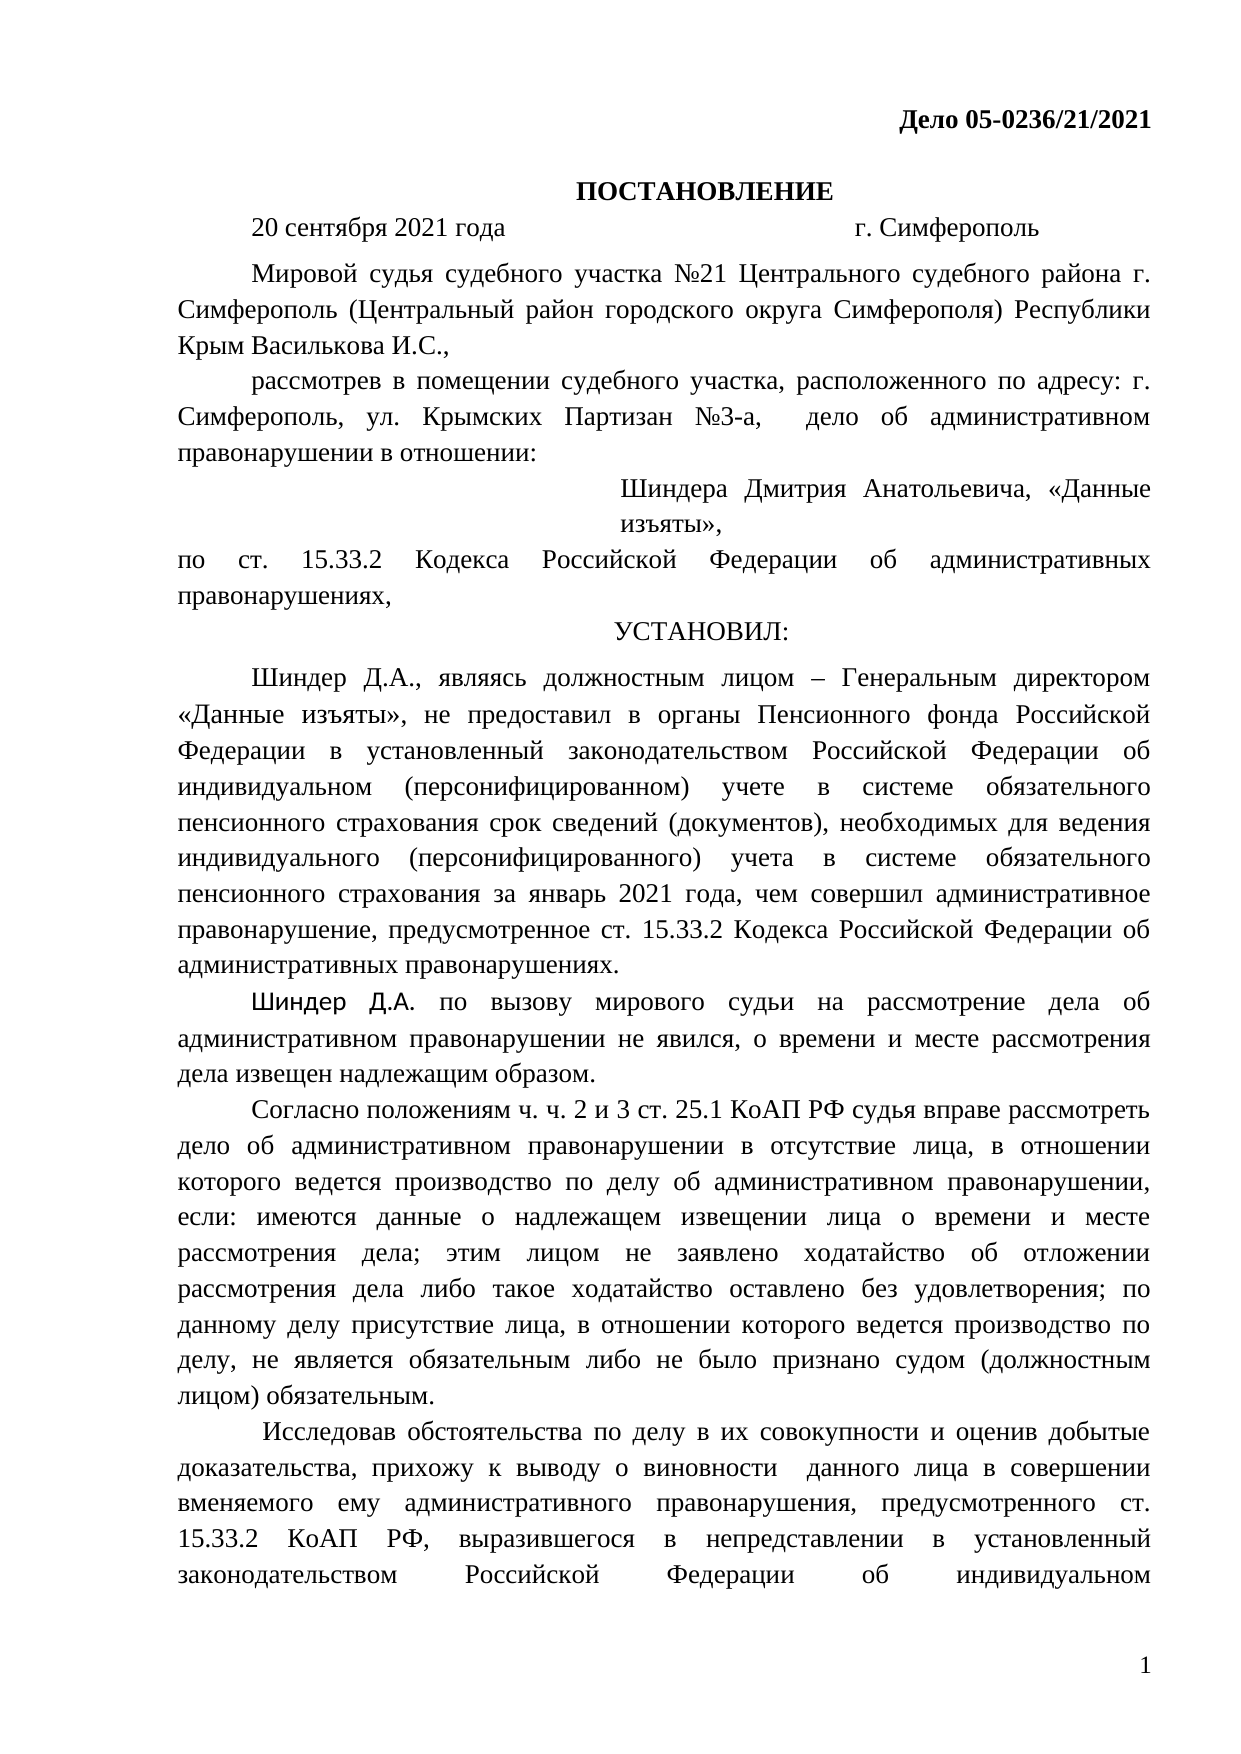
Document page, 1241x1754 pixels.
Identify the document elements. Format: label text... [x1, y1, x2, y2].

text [177, 1415, 1152, 1589]
text Согласно положениям ч. ч. 2 и 3 ст. 25.1 КоАП РФ судья вправе рассмотреть дело об административном правонарушении в отсутствие лица, в отношении которого ведется производство по делу об административном правонарушении, если: имеются данные о надлежащем извещении лица о времени и месте рассмотрения дела; этим лицом не заявлено ходатайство об отложении рассмотрения дела либо такое ходатайство оставлено без удовлетворения; по данному делу присутствие лица, в отношении которого ведется производство по делу, не является обязательным либо не было признано судом (должностным лицом) обязательным. [177, 1093, 1152, 1410]
text Шиндер Д.А. по вызову мирового судьи на рассмотрение дела об административном правонарушении не явился, о времени и месте рассмотрения дела извещен надлежащим образом. [177, 984, 1152, 1089]
text УСТАНОВИЛ: [177, 614, 1152, 646]
text Мировой судья судебного участка №21 Центрального судебного района г. Симферополь (Центральный район городского округа Симферополя) Республики Крым Василькова И.С., [177, 257, 1152, 360]
text по ст. 15.33.2 Кодекса Российской Федерации об административных правонарушениях, [177, 543, 1152, 610]
text Дело 05-0236/21/2021 [177, 103, 1152, 134]
text 20 сентября 2021 года г. Симферополь [177, 211, 1152, 242]
text Шиндера Дмитрия Анатольевича, «Данные изъяты», [620, 472, 1152, 538]
text ПОСТАНОВЛЕНИЕ [177, 175, 1152, 206]
text Шиндер Д.А., являясь должностным лицом – Генеральным директором «Данные изъяты», не предоставил в органы Пенсионного фонда Российской Федерации в установленный законодательством Российской Федерации об индивидуальном (персонифицированном) учете в системе обязательного пенсионного страхования срок сведений (документов), необходимых для ведения индивидуального (персонифицированного) учета в системе обязательного пенсионного страхования за январь 2021 года, чем совершил административное правонарушение, предусмотренное ст. 15.33.2 Кодекса Российской Федерации об административных правонарушениях. [177, 661, 1152, 980]
text рассмотрев в помещении судебного участка, расположенного по адресу: г. Симферополь, ул. Крымских Партизан №3-а, дело об административном правонарушении в отношении: [177, 364, 1152, 467]
